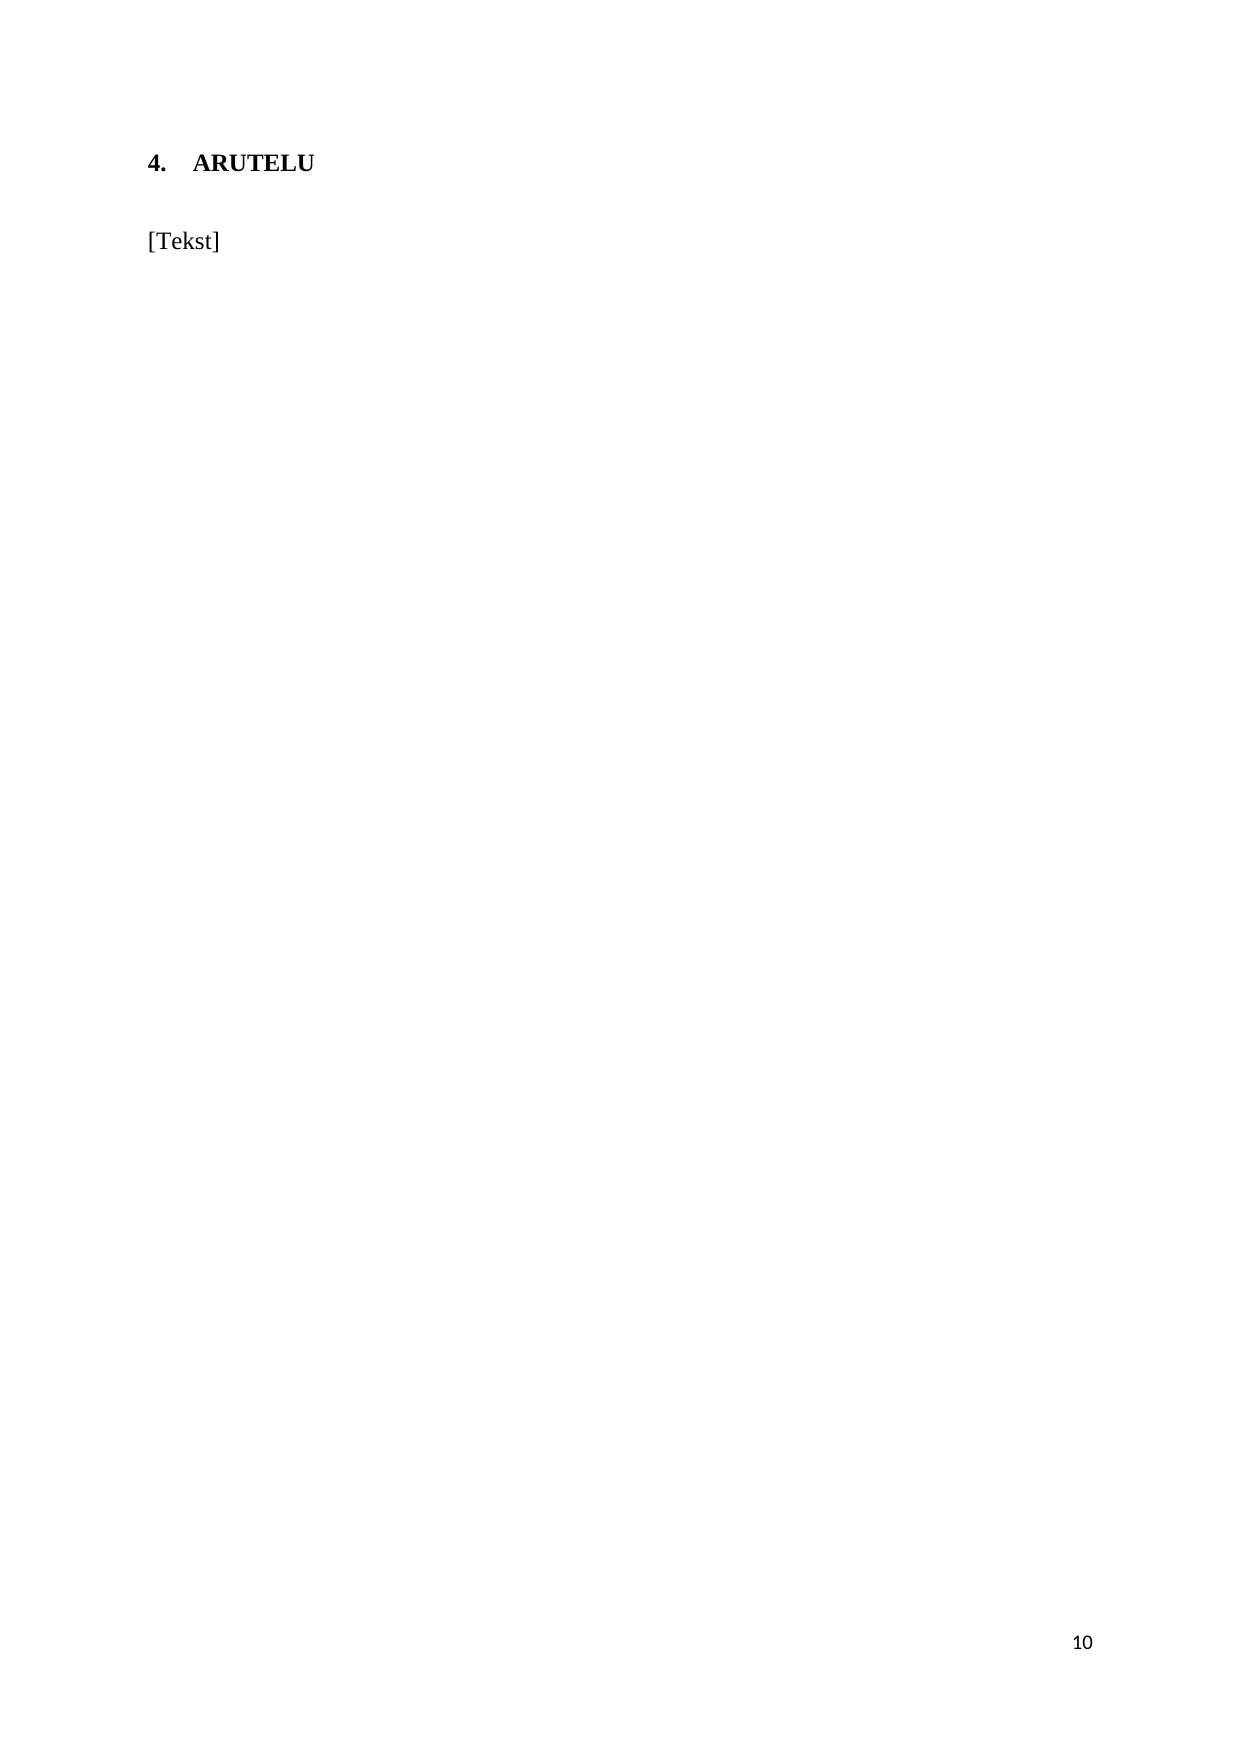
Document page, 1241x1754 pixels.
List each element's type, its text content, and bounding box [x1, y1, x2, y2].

text [Tekst] [148, 226, 1093, 255]
subtitle Arutelu [148, 148, 1093, 176]
